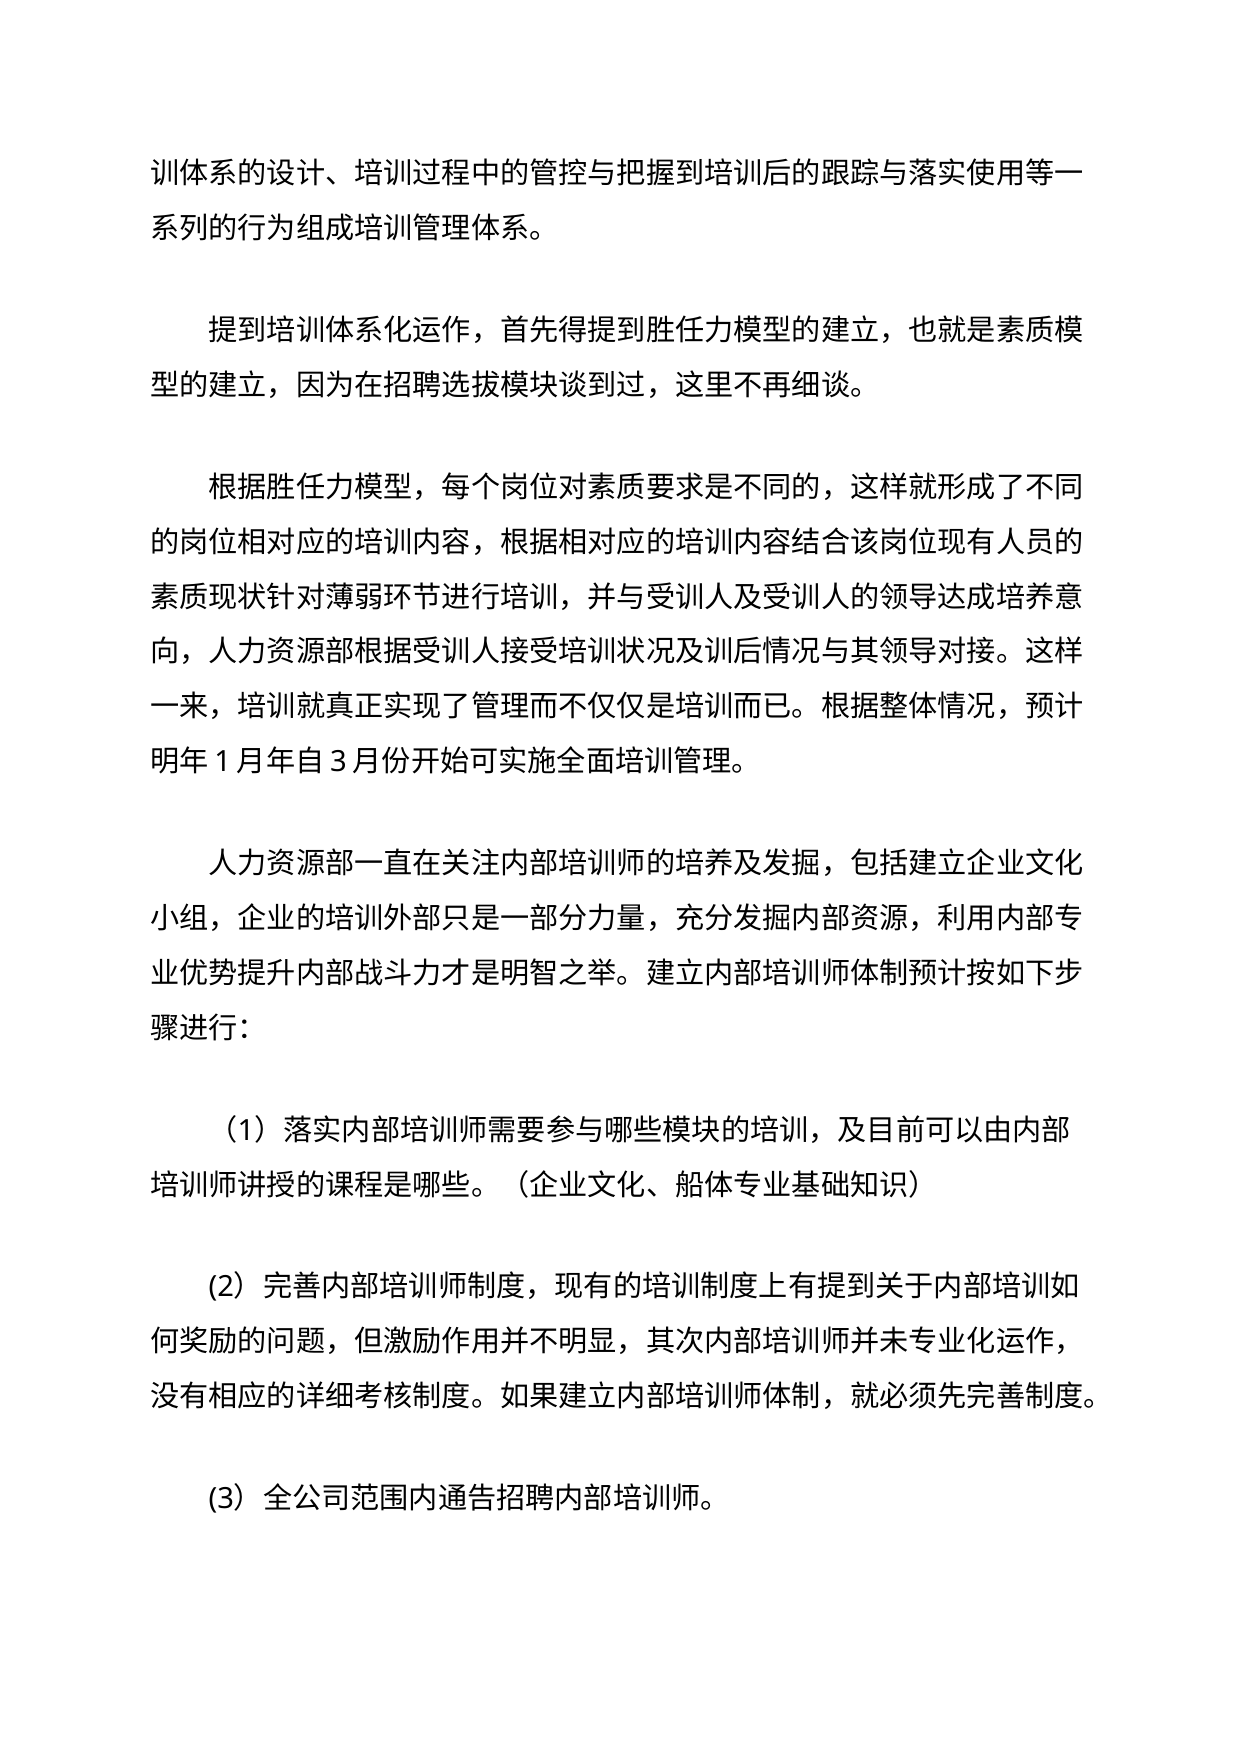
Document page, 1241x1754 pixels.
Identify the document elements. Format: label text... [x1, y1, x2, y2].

text （1）落实内部培训师需要参与哪些模块的培训，及目前可以由内部培训师讲授的课程是哪些。（企业文化、船体专业基础知识） [150, 1106, 1090, 1203]
text (2）完善内部培训师制度，现有的培训制度上有提到关于内部培训如何奖励的问题，但激励作用并不明显，其次内部培训师并未专业化运作，没有相应的详细考核制度。如果建立内部培训师体制，就必须先完善制度。 [150, 1263, 1090, 1415]
text (3）全公司范围内通告招聘内部培训师。 [150, 1475, 1090, 1517]
text 根据胜任力模型，每个岗位对素质要求是不同的，这样就形成了不同的岗位相对应的培训内容，根据相对应的培训内容结合该岗位现有人员的素质现状针对薄弱环节进行培训，并与受训人及受训人的领导达成培养意向，人力资源部根据受训人接受培训状况及训后情况与其领导对接。这样一来，培训就真正实现了管理而不仅仅是培训而已。根据整体情况，预计明年1月年自3月份开始可实施全面培训管理。 [150, 463, 1090, 780]
text 人力资源部一直在关注内部培训师的培养及发掘，包括建立企业文化小组，企业的培训外部只是一部分力量，充分发掘内部资源，利用内部专业优势提升内部战斗力才是明智之举。建立内部培训师体制预计按如下步骤进行： [150, 840, 1090, 1047]
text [150, 150, 1090, 247]
text 提到培训体系化运作，首先得提到胜任力模型的建立，也就是素质模型的建立，因为在招聘选拔模块谈到过，这里不再细谈。 [150, 307, 1090, 404]
